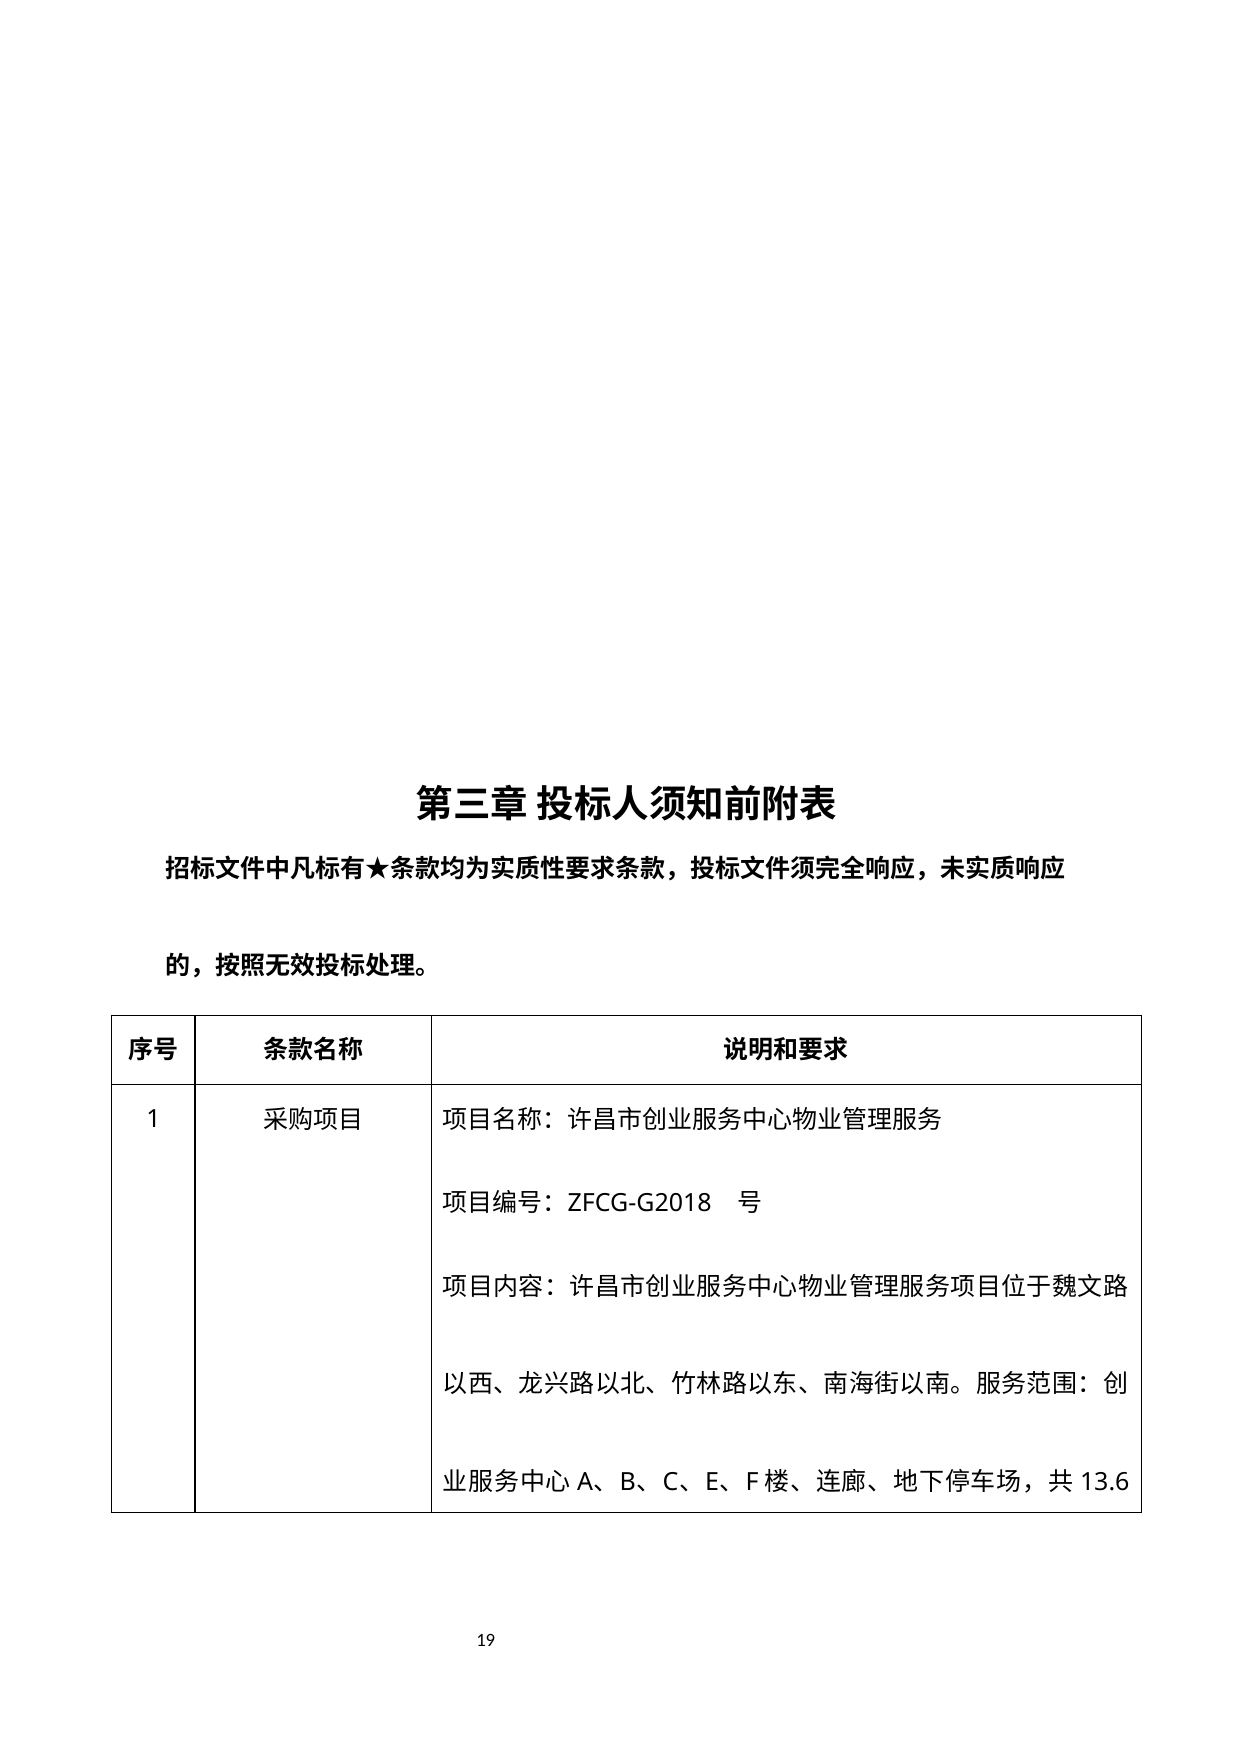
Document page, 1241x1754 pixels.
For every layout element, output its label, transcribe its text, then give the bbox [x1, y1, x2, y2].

table_header 条款名称 [196, 1016, 431, 1084]
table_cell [432, 1085, 1141, 1512]
table_header 序号 [112, 1016, 194, 1084]
table_header 说明和要求 [432, 1016, 1141, 1084]
table_cell 采购项目 [196, 1085, 431, 1512]
text 第三章 投标人须知前附表 [165, 769, 1087, 834]
text 招标文件中凡标有★条款均为实质性要求条款，投标文件须完全响应，未实质响应的，按照无效投标处理。 [165, 834, 1088, 996]
table_cell 1 [112, 1085, 194, 1512]
